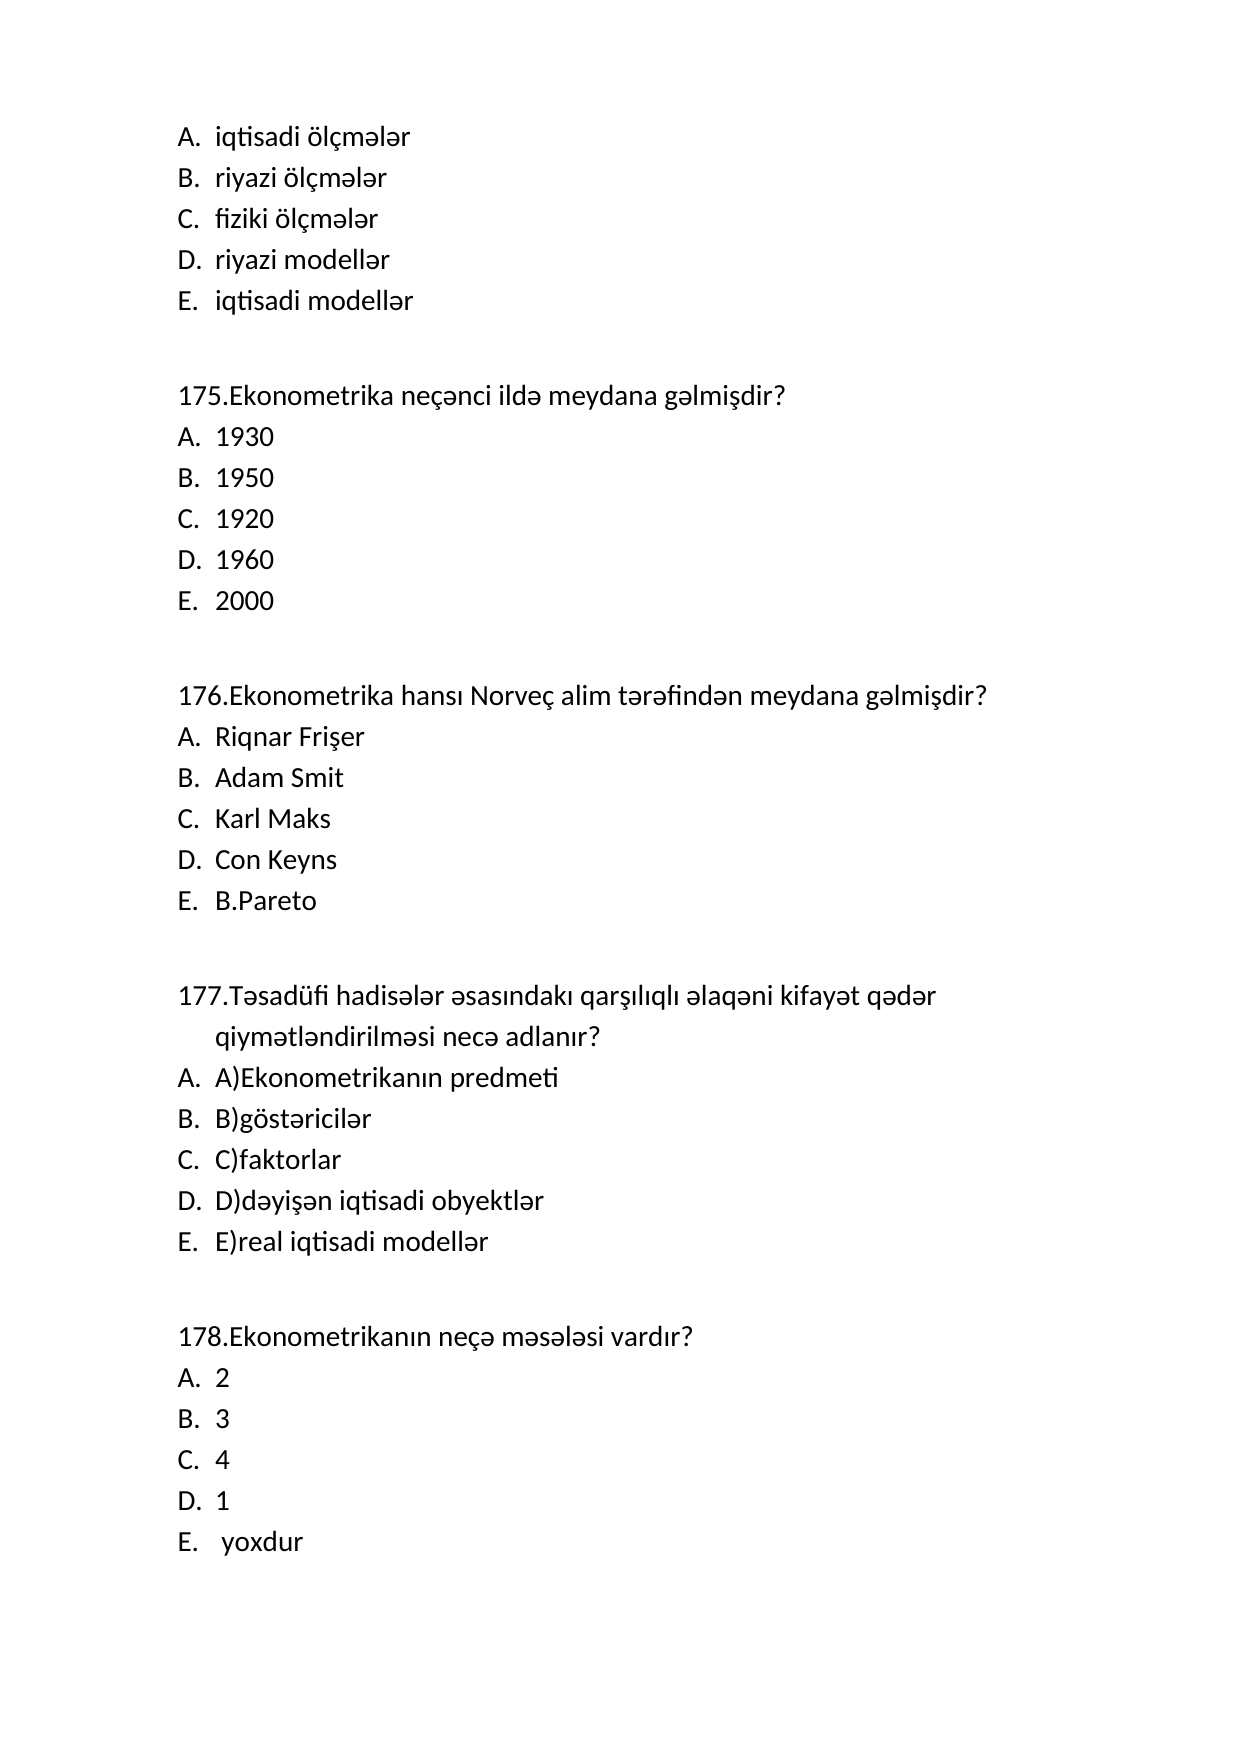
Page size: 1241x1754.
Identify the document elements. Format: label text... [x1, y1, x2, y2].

list 1950 [177, 459, 1152, 495]
list 3 [177, 1400, 1152, 1436]
list A)Ekonometrikanın predmeti [177, 1059, 1152, 1095]
list Ekonometrikanın neçə məsələsi vardır? [177, 1318, 1152, 1354]
list B)göstəricilər [177, 1100, 1152, 1136]
list Ekonometrika neçənci ildə meydana gəlmişdir? [177, 377, 1152, 413]
list fiziki ölçmələr [177, 200, 1152, 236]
list 2 [177, 1359, 1152, 1395]
list 4 [177, 1441, 1152, 1477]
list 2000 [177, 582, 1152, 617]
list iqtisadi ölçmələr [177, 118, 1152, 154]
list 1 [177, 1482, 1152, 1517]
list Karl Maks [177, 800, 1152, 836]
list riyazi ölçmələr [177, 159, 1152, 195]
list Adam Smit [177, 759, 1152, 795]
list iqtisadi modellər [177, 282, 1152, 317]
list 1920 [177, 500, 1152, 536]
list E)real iqtisadi modellər [177, 1223, 1152, 1258]
list Riqnar Frişer [177, 718, 1152, 754]
list B.Pareto [177, 882, 1152, 917]
list riyazi modellər [177, 241, 1152, 277]
list D)dəyişən iqtisadi obyektlər [177, 1182, 1152, 1217]
list Təsadüfi hadisələr əsasındakı qarşılıqlı əlaqəni kifayət qədər qiymətləndirilməsi necə adlanır? [177, 977, 1152, 1054]
list Ekonometrika hansı Norveç alim tərəfindən meydana gəlmişdir? [177, 677, 1152, 713]
list Con Keyns [177, 841, 1152, 877]
list C)faktorlar [177, 1141, 1152, 1177]
list 1930 [177, 418, 1152, 454]
list yoxdur [177, 1523, 1152, 1558]
list 1960 [177, 541, 1152, 577]
